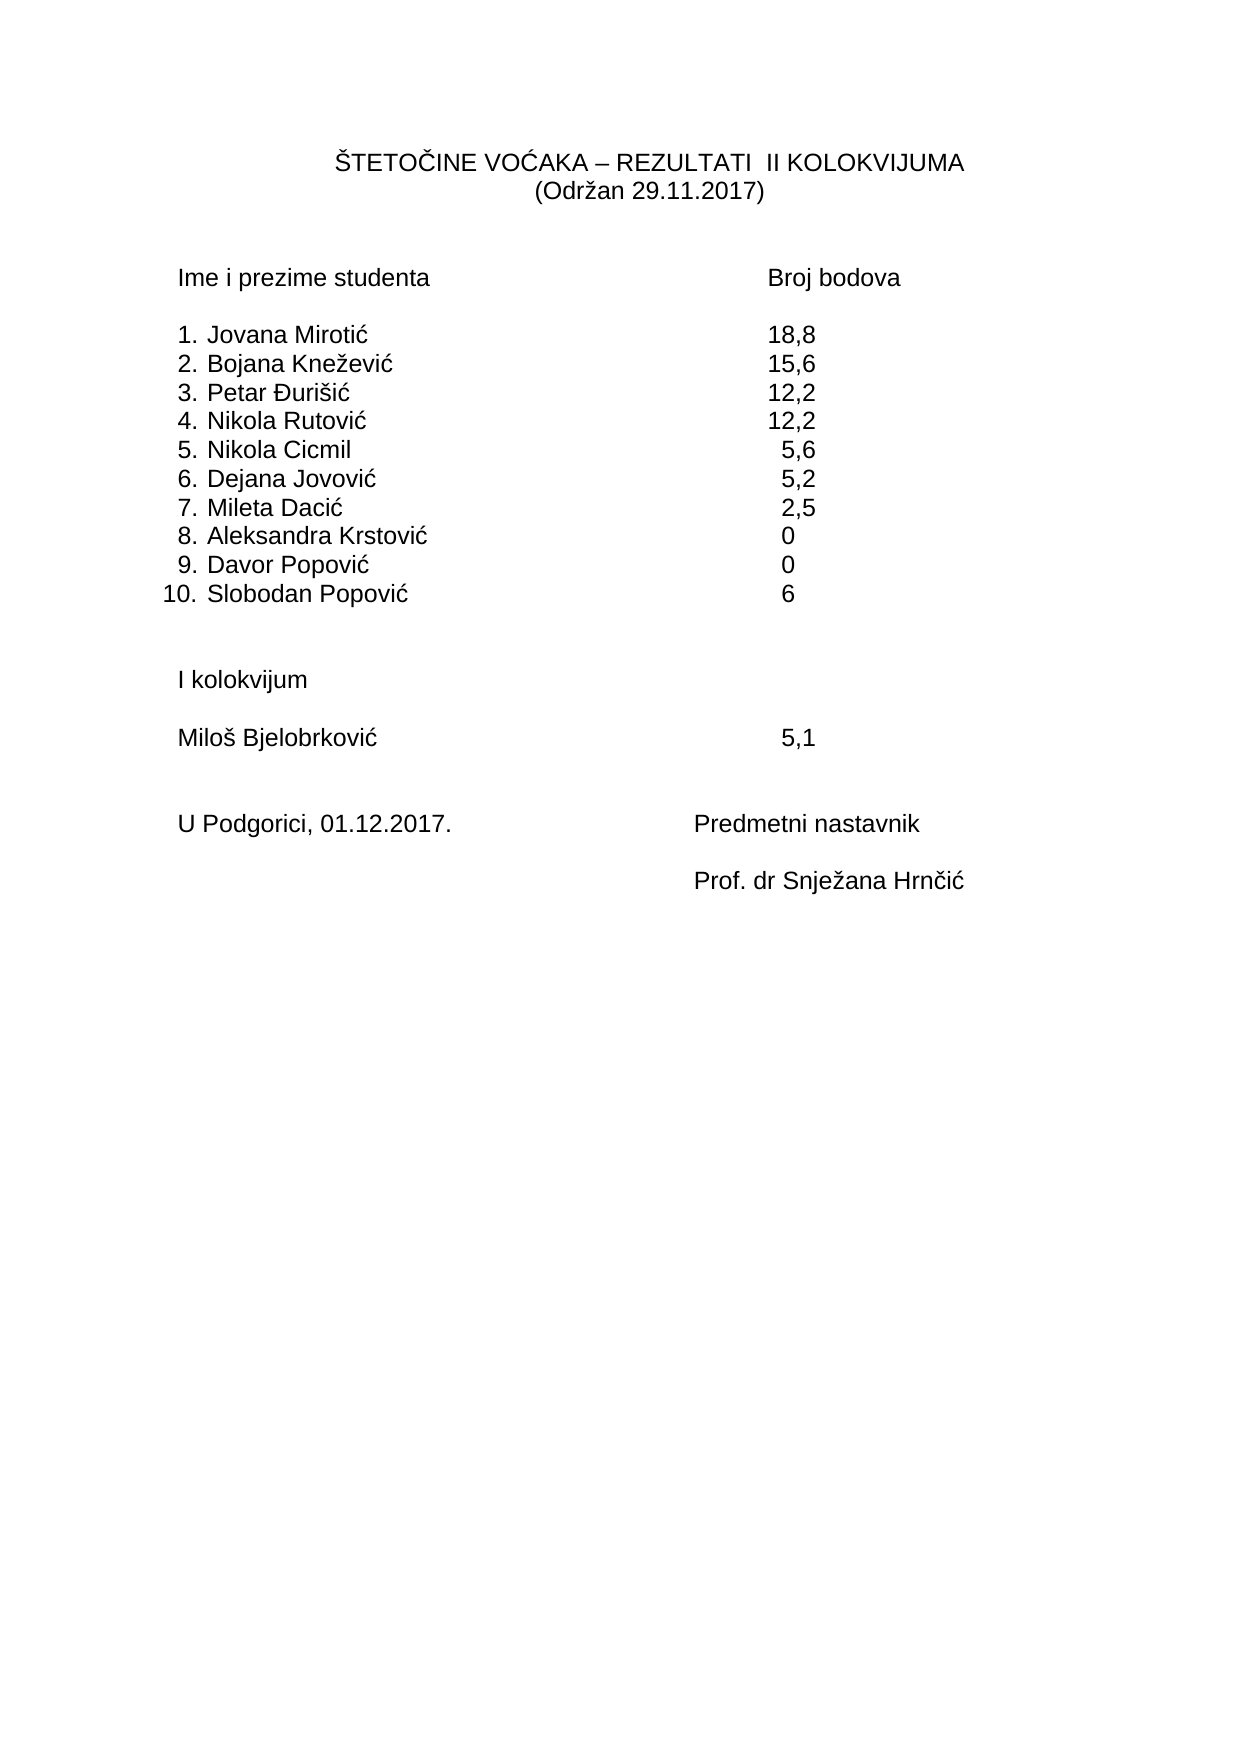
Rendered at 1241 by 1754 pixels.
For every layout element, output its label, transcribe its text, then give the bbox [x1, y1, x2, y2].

list Mileta Dacić 2,5 [177, 493, 1122, 521]
list Dejana Jovović 5,2 [177, 464, 1122, 493]
list Aleksandra Krstović 0 [177, 521, 1122, 550]
list Jovana Mirotić 18,8 [177, 320, 1122, 349]
text Prof. dr Snježana Hrnčić [177, 866, 1122, 895]
text I kolokvijum [177, 665, 1122, 694]
list Nikola Cicmil 5,6 [177, 435, 1122, 464]
list Nikola Rutović 12,2 [177, 406, 1122, 435]
text U Podgorici, 01.12.2017. Predmetni nastavnik [177, 809, 1122, 838]
list Slobodan Popović 6 [162, 579, 1122, 608]
list Davor Popović 0 [177, 550, 1122, 579]
text Miloš Bjelobrković 5,1 [177, 723, 1122, 751]
text (Održan 29.11.2017) [177, 176, 1122, 205]
list Petar Đurišić 12,2 [177, 378, 1122, 406]
text ŠTETOČINE VOĆAKA – REZULTATI II KOLOKVIJUMA [177, 148, 1122, 176]
text Ime i prezime studenta Broj bodova [177, 263, 1122, 291]
list Bojana Knežević 15,6 [177, 349, 1122, 378]
